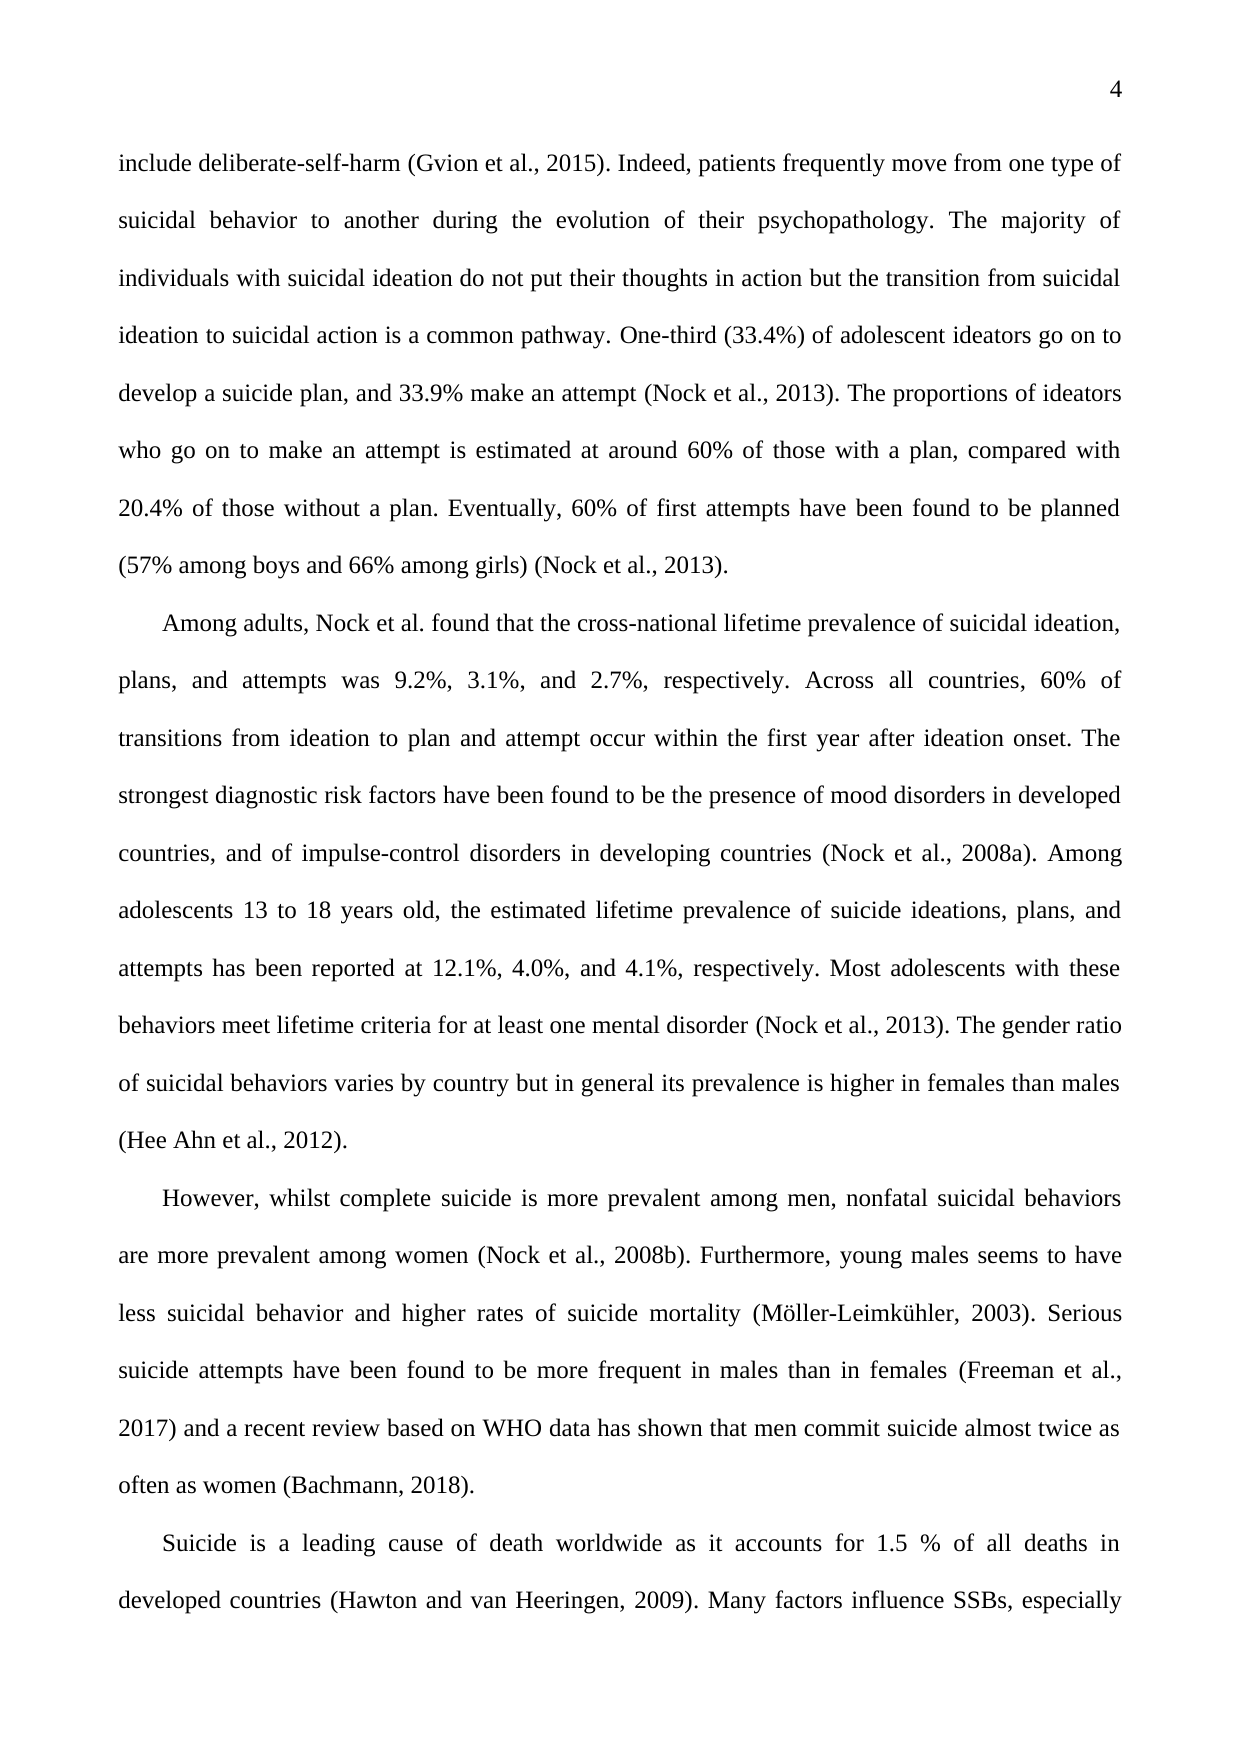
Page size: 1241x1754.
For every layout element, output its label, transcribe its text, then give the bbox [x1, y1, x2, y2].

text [118, 148, 1122, 579]
text However, whilst complete suicide is more prevalent among men, nonfatal suicidal behaviors are more prevalent among women (Nock et al., 2008b). Furthermore, young males seems to have less suicidal behavior and higher rates of suicide mortality (Möller-Leimkühler, 2003). Serious suicide attempts have been found to be more frequent in males than in females (Freeman et al., 2017) and a recent review based on WHO data has shown that men commit suicide almost twice as often as women (Bachmann, 2018). [118, 1183, 1122, 1499]
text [118, 1528, 1122, 1614]
text Among adults, Nock et al. found that the cross-national lifetime prevalence of suicidal ideation, plans, and attempts was 9.2%, 3.1%, and 2.7%, respectively. Across all countries, 60% of transitions from ideation to plan and attempt occur within the first year after ideation onset. The strongest diagnostic risk factors have been found to be the presence of mood disorders in developed countries, and of impulse-control disorders in developing countries (Nock et al., 2008a). Among adolescents 13 to 18 years old, the estimated lifetime prevalence of suicide ideations, plans, and attempts has been reported at 12.1%, 4.0%, and 4.1%, respectively. Most adolescents with these behaviors meet lifetime criteria for at least one mental disorder (Nock et al., 2013). The gender ratio of suicidal behaviors varies by country but in general its prevalence is higher in females than males (Hee Ahn et al., 2012). [118, 608, 1122, 1154]
